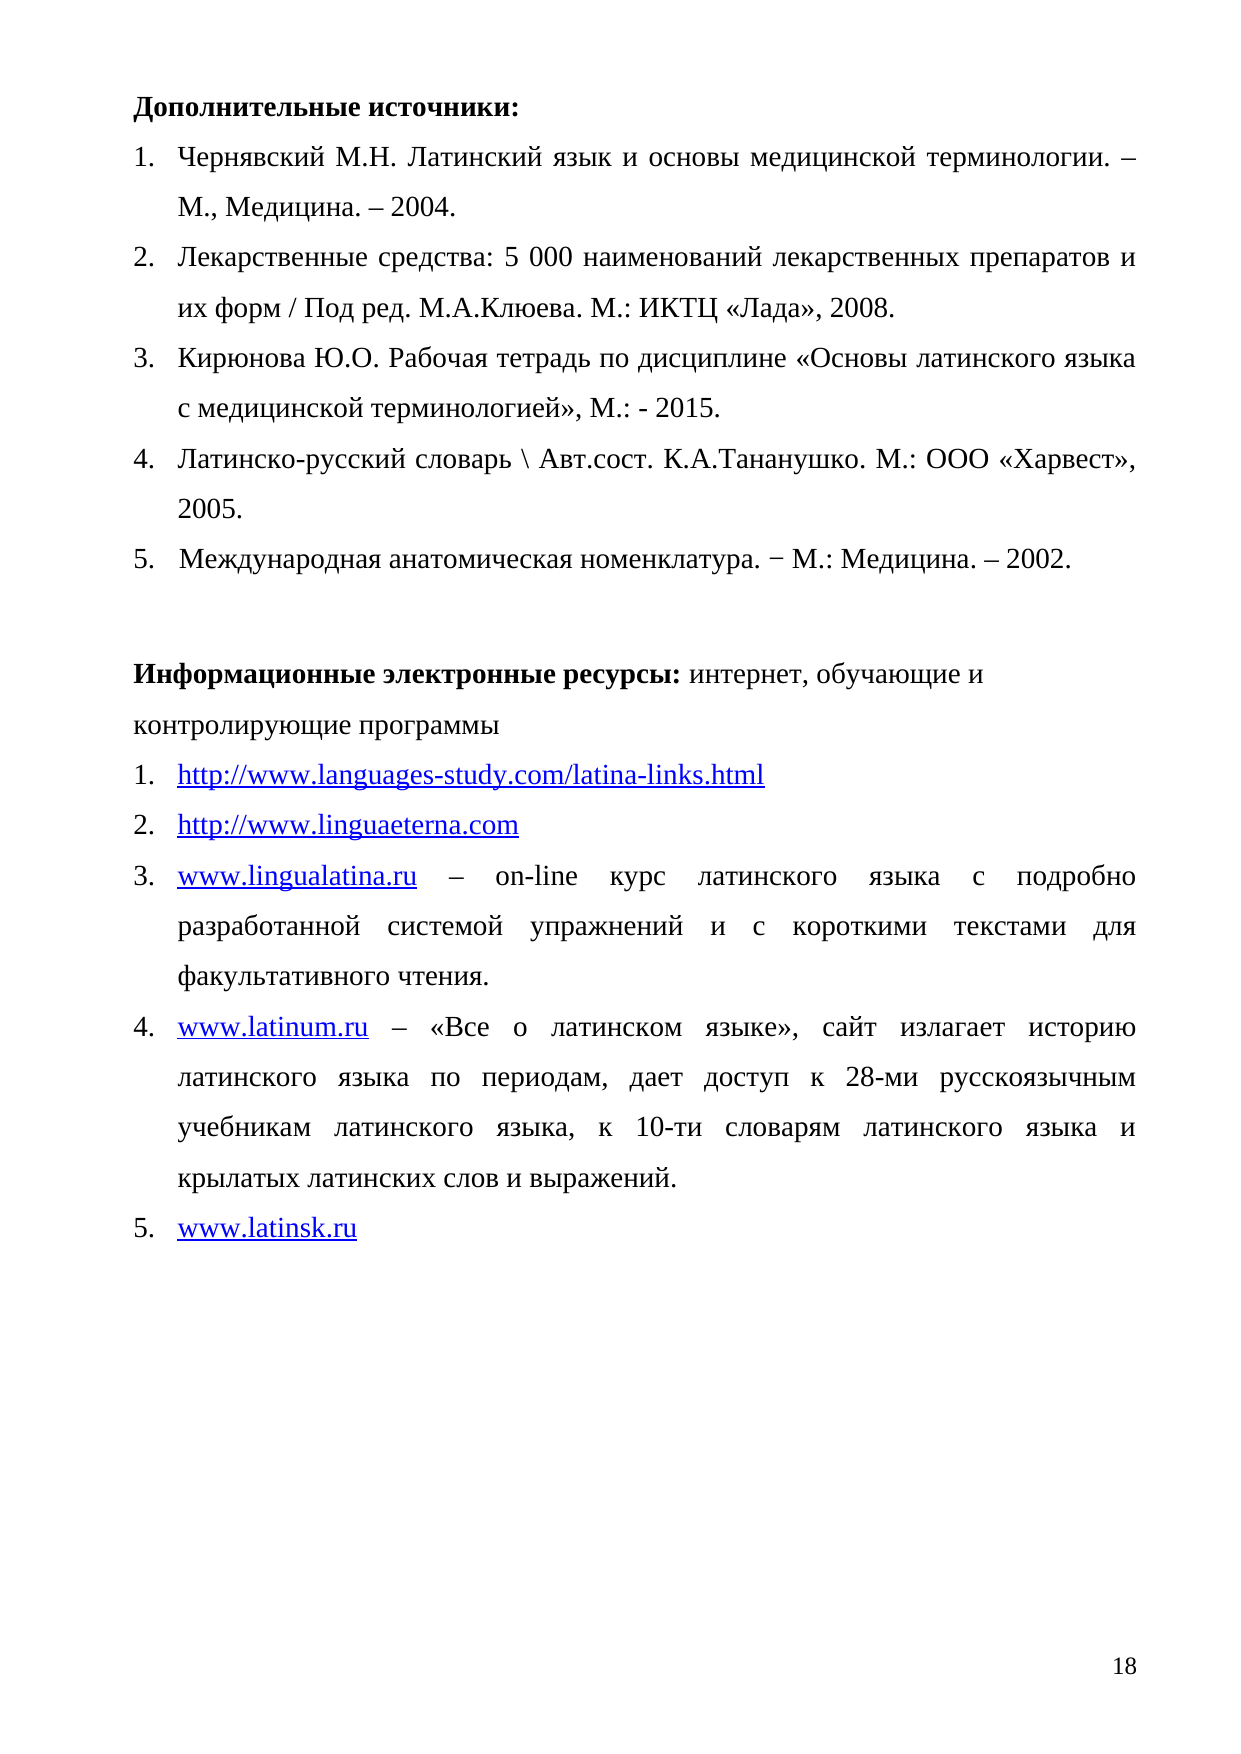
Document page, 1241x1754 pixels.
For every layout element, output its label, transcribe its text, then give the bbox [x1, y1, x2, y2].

list www.lingualatina.ru – on-line курс латинского языка с подробно разработанной системой упражнений и с короткими текстами для факультативного чтения. [133, 858, 1137, 992]
list www.latinum.ru – «Все о латинском языке», сайт излагает историю латинского языка по периодам, дает доступ к 28-ми русскоязычным учебникам латинского языка, к 10-ти словарям латинского языка и крылатых латинских слов и выражений. [133, 1009, 1137, 1193]
list Латинско-русский словарь \ Авт.сост. К.А.Тананушко. М.: ООО «Харвест», 2005. [133, 441, 1137, 525]
list Кирюнова Ю.О. Рабочая тетрадь по дисциплине «Основы латинского языка с медицинской терминологией», М.: - 2015. [133, 340, 1137, 424]
list http://www.linguaeterna.com [133, 807, 1137, 841]
list Чернявский М.Н. Латинский язык и основы медицинской терминологии. – М., Медицина. – 2004. [133, 139, 1137, 223]
list Международная анатомическая номенклатура. − М.: Медицина. – 2002. [133, 541, 1137, 575]
text Дополнительные источники: [133, 89, 1137, 122]
list http://www.languages-study.com/latina-links.html [133, 757, 1137, 791]
list Лекарственные средства: 5 000 наименований лекарственных препаратов и их форм / Под ред. М.А.Клюева. М.: ИКТЦ «Лада», 2008. [133, 239, 1137, 323]
list www.latinsk.ru [133, 1210, 1137, 1243]
text Информационные электронные ресурсы: интернет, обучающие и контролирующие программы [133, 657, 1137, 740]
